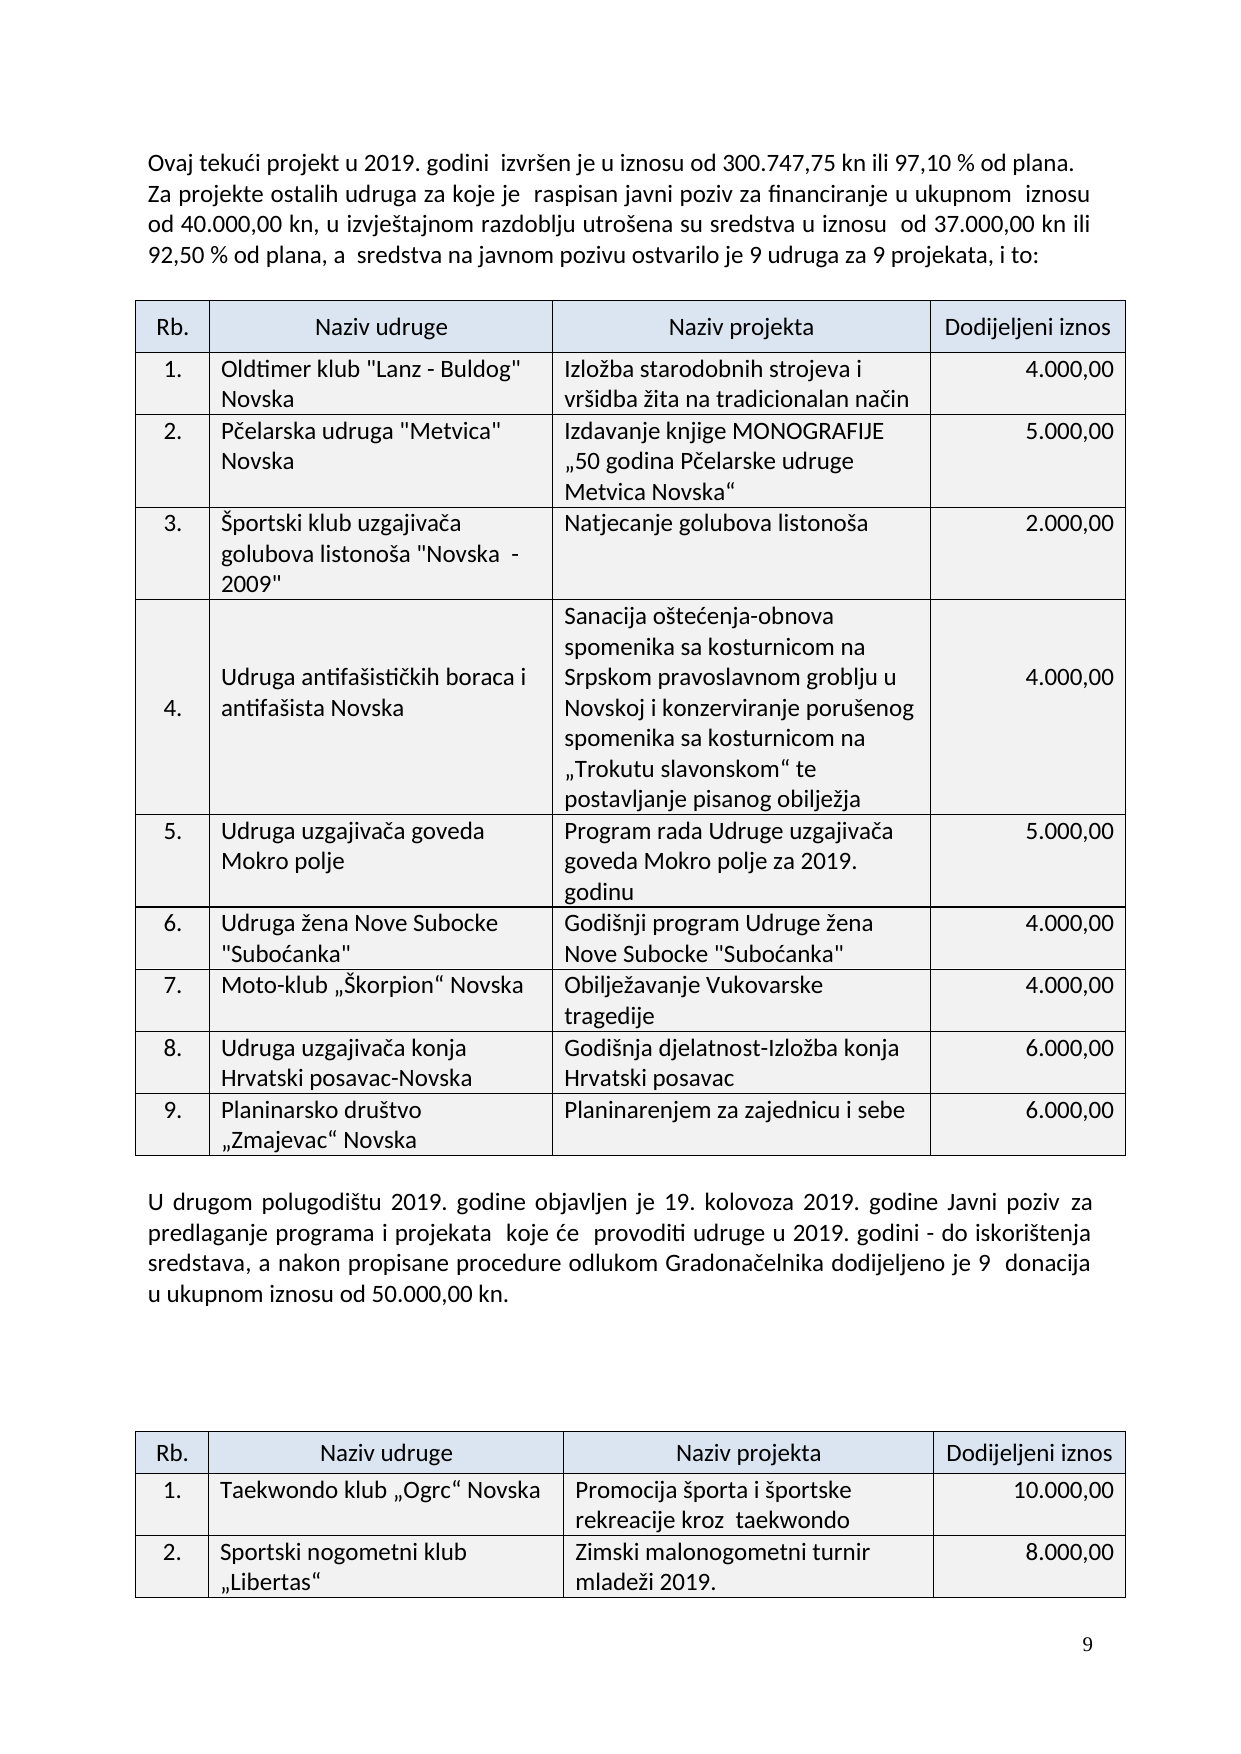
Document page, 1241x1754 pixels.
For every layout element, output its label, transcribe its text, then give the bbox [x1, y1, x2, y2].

table_cell 3. [136, 508, 209, 599]
table_cell 2.000,00 [931, 508, 1125, 599]
table_cell Moto-klub „Škorpion“ Novska [210, 970, 552, 1031]
text U drugom polugodištu 2019. godine objavljen je 19. kolovoza 2019. godine Javni poziv za predlaganje programa i projekata koje će provoditi udruge u 2019. godini - do iskorištenja sredstava, a nakon propisane procedure odlukom Gradonačelnika dodijeljeno je 9 donacija u ukupnom iznosu od 50.000,00 kn. [148, 1186, 1093, 1308]
table_header Naziv projekta [553, 301, 930, 352]
table_cell Obilježavanje Vukovarske tragedije [553, 970, 930, 1031]
table_cell 10.000,00 [934, 1474, 1125, 1535]
table_cell 4.000,00 [931, 600, 1125, 814]
table_cell Pčelarska udruga "Metvica" Novska [210, 415, 552, 507]
table_cell 4.000,00 [931, 908, 1125, 968]
table_cell 8. [136, 1032, 209, 1093]
table_cell Zimski malonogometni turnir mladeži 2019. [564, 1536, 933, 1597]
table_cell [209, 1536, 563, 1597]
table_cell 6. [136, 908, 209, 968]
table_cell 5.000,00 [931, 815, 1125, 906]
table_cell 4.000,00 [931, 353, 1125, 414]
table_header Rb. [136, 1432, 208, 1473]
table_cell 2. [136, 1536, 208, 1597]
table_cell Izložba starodobnih strojeva i vršidba žita na tradicionalan način [553, 353, 930, 414]
table_cell 5.000,00 [931, 415, 1125, 507]
table_header Dodijeljeni iznos [934, 1432, 1125, 1473]
table_cell Program rada Udruge uzgajivača goveda Mokro polje za 2019. godinu [553, 815, 930, 906]
table_cell 6.000,00 [931, 1094, 1125, 1155]
table_header Naziv udruge [210, 301, 552, 352]
table_cell 1. [136, 1474, 208, 1535]
table_header Naziv projekta [564, 1432, 933, 1473]
text Ovaj tekući projekt u 2019. godini izvršen je u iznosu od 300.747,75 kn ili 97,10 % od plana. [148, 148, 1093, 178]
table_cell Godišnji program Udruge žena Nove Subocke "Suboćanka" [553, 908, 930, 968]
table_cell Taekwondo klub „Ogrc“ Novska [209, 1474, 563, 1535]
table_header Rb. [136, 301, 209, 352]
table_cell 9. [136, 1094, 209, 1155]
table_cell 5. [136, 815, 209, 906]
table_cell 1. [136, 353, 209, 414]
table_cell Promocija športa i športske rekreacije kroz taekwondo [564, 1474, 933, 1535]
table_cell Planinarenjem za zajednicu i sebe [553, 1094, 930, 1155]
table_header Dodijeljeni iznos [931, 301, 1125, 352]
table_cell Udruga uzgajivača konja Hrvatski posavac-Novska [210, 1032, 552, 1093]
table_cell 4. [136, 600, 209, 814]
table_cell Udruga žena Nove Subocke "Suboćanka" [210, 908, 552, 968]
table_cell Udruga uzgajivača goveda Mokro polje [210, 815, 552, 906]
text Za projekte ostalih udruga za koje je raspisan javni poziv za financiranje u ukupnom iznosu od 40.000,00 kn, u izvještajnom razdoblju utrošena su sredstva u iznosu od 37.000,00 kn ili 92,50 % od plana, a sredstva na javnom pozivu ostvarilo je 9 udruga za 9 projekata, i to: [148, 178, 1093, 270]
table_cell 2. [136, 415, 209, 507]
table_cell 7. [136, 970, 209, 1031]
table_header Naziv udruge [209, 1432, 563, 1473]
table_cell Sanacija oštećenja-obnova spomenika sa kosturnicom na Srpskom pravoslavnom groblju u Novskoj i konzerviranje porušenog spomenika sa kosturnicom na „Trokutu slavonskom“ te postavljanje pisanog obilježja [553, 600, 930, 814]
table_cell Izdavanje knjige MONOGRAFIJE „50 godina Pčelarske udruge Metvica Novska“ [553, 415, 930, 507]
table_cell Oldtimer klub "Lanz - Buldog" Novska [210, 353, 552, 414]
table_cell Planinarsko društvo „Zmajevac“ Novska [210, 1094, 552, 1155]
table_cell 6.000,00 [931, 1032, 1125, 1093]
table_cell Godišnja djelatnost-Izložba konja Hrvatski posavac [553, 1032, 930, 1093]
table_cell 8.000,00 [934, 1536, 1125, 1597]
table_cell 4.000,00 [931, 970, 1125, 1031]
table_cell Športski klub uzgajivača golubova listonoša "Novska - 2009" [210, 508, 552, 599]
table_cell Udruga antifašističkih boraca i antifašista Novska [210, 600, 552, 814]
table_cell Natjecanje golubova listonoša [553, 508, 930, 599]
